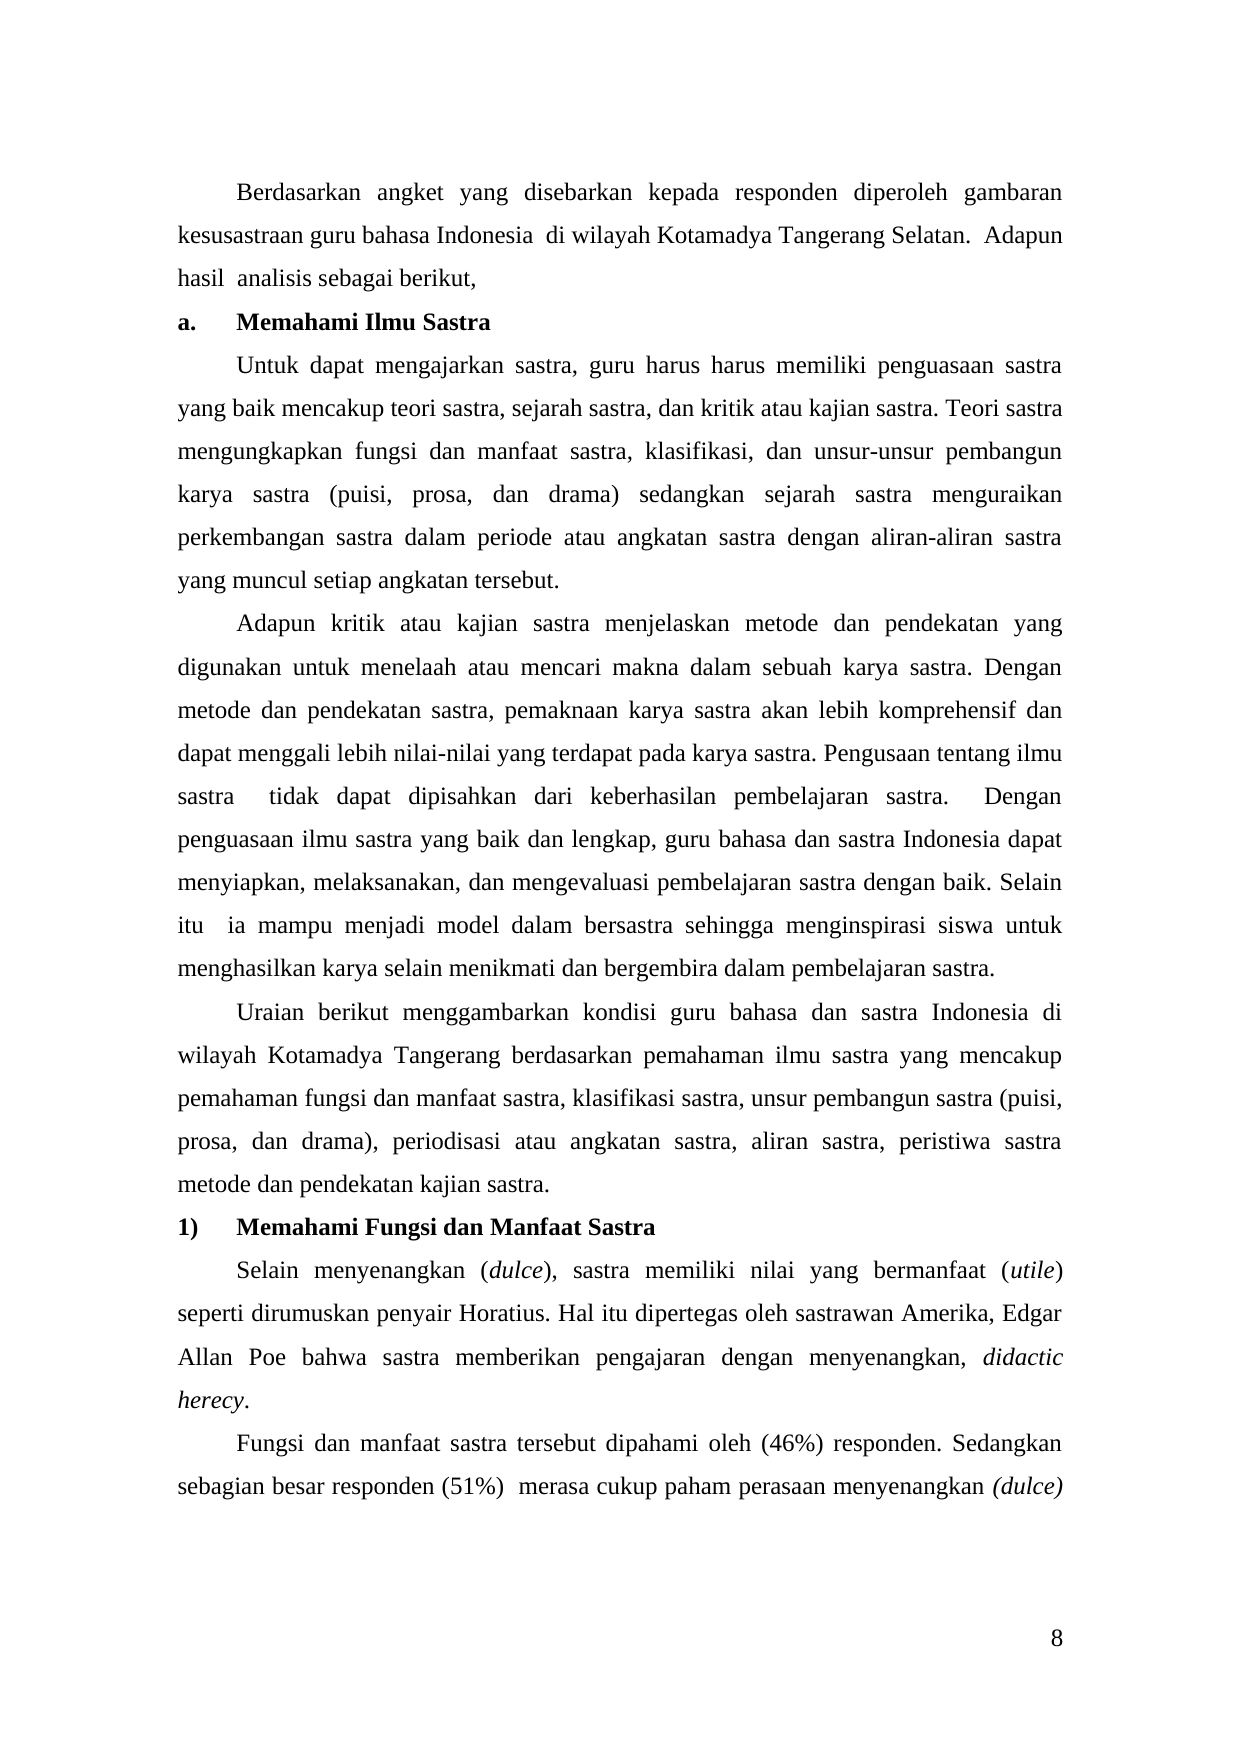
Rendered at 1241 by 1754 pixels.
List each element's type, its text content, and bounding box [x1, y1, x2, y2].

text Untuk dapat mengajarkan sastra, guru harus harus memiliki penguasaan sastra yang baik mencakup teori sastra, sejarah sastra, dan kritik atau kajian sastra. Teori sastra mengungkapkan fungsi dan manfaat sastra, klasifikasi, dan unsur-unsur pembangun karya sastra (puisi, prosa, dan drama) sedangkan sejarah sastra menguraikan perkembangan sastra dalam periode atau angkatan sastra dengan aliran-aliran sastra yang muncul setiap angkatan tersebut. [177, 350, 1063, 594]
text Selain menyenangkan (dulce), sastra memiliki nilai yang bermanfaat (utile) seperti dirumuskan penyair Horatius. Hal itu dipertegas oleh sastrawan Amerika, Edgar Allan Poe bahwa sastra memberikan pengajaran dengan menyenangkan, didactic herecy. [177, 1255, 1063, 1413]
text Uraian berikut menggambarkan kondisi guru bahasa dan sastra Indonesia di wilayah Kotamadya Tangerang berdasarkan pemahaman ilmu sastra yang mencakup pemahaman fungsi dan manfaat sastra, klasifikasi sastra, unsur pembangun sastra (puisi, prosa, dan drama), periodisasi atau angkatan sastra, aliran sastra, peristiwa sastra metode dan pendekatan kajian sastra. [177, 997, 1063, 1198]
list Memahami Fungsi dan Manfaat Sastra [177, 1212, 1063, 1241]
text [177, 1428, 1063, 1500]
text Adapun kritik atau kajian sastra menjelaskan metode dan pendekatan yang digunakan untuk menelaah atau mencari makna dalam sebuah karya sastra. Dengan metode dan pendekatan sastra, pemaknaan karya sastra akan lebih komprehensif dan dapat menggali lebih nilai-nilai yang terdapat pada karya sastra. Pengusaan tentang ilmu sastra tidak dapat dipisahkan dari keberhasilan pembelajaran sastra. Dengan penguasaan ilmu sastra yang baik dan lengkap, guru bahasa dan sastra Indonesia dapat menyiapkan, melaksanakan, dan mengevaluasi pembelajaran sastra dengan baik. Selain itu ia mampu menjadi model dalam bersastra sehingga menginspirasi siswa untuk menghasilkan karya selain menikmati dan bergembira dalam pembelajaran sastra. [177, 608, 1063, 982]
list Memahami Ilmu Sastra [177, 307, 1063, 335]
text Berdasarkan angket yang disebarkan kepada responden diperoleh gambaran kesusastraan guru bahasa Indonesia di wilayah Kotamadya Tangerang Selatan. Adapun hasil analisis sebagai berikut, [177, 177, 1063, 292]
